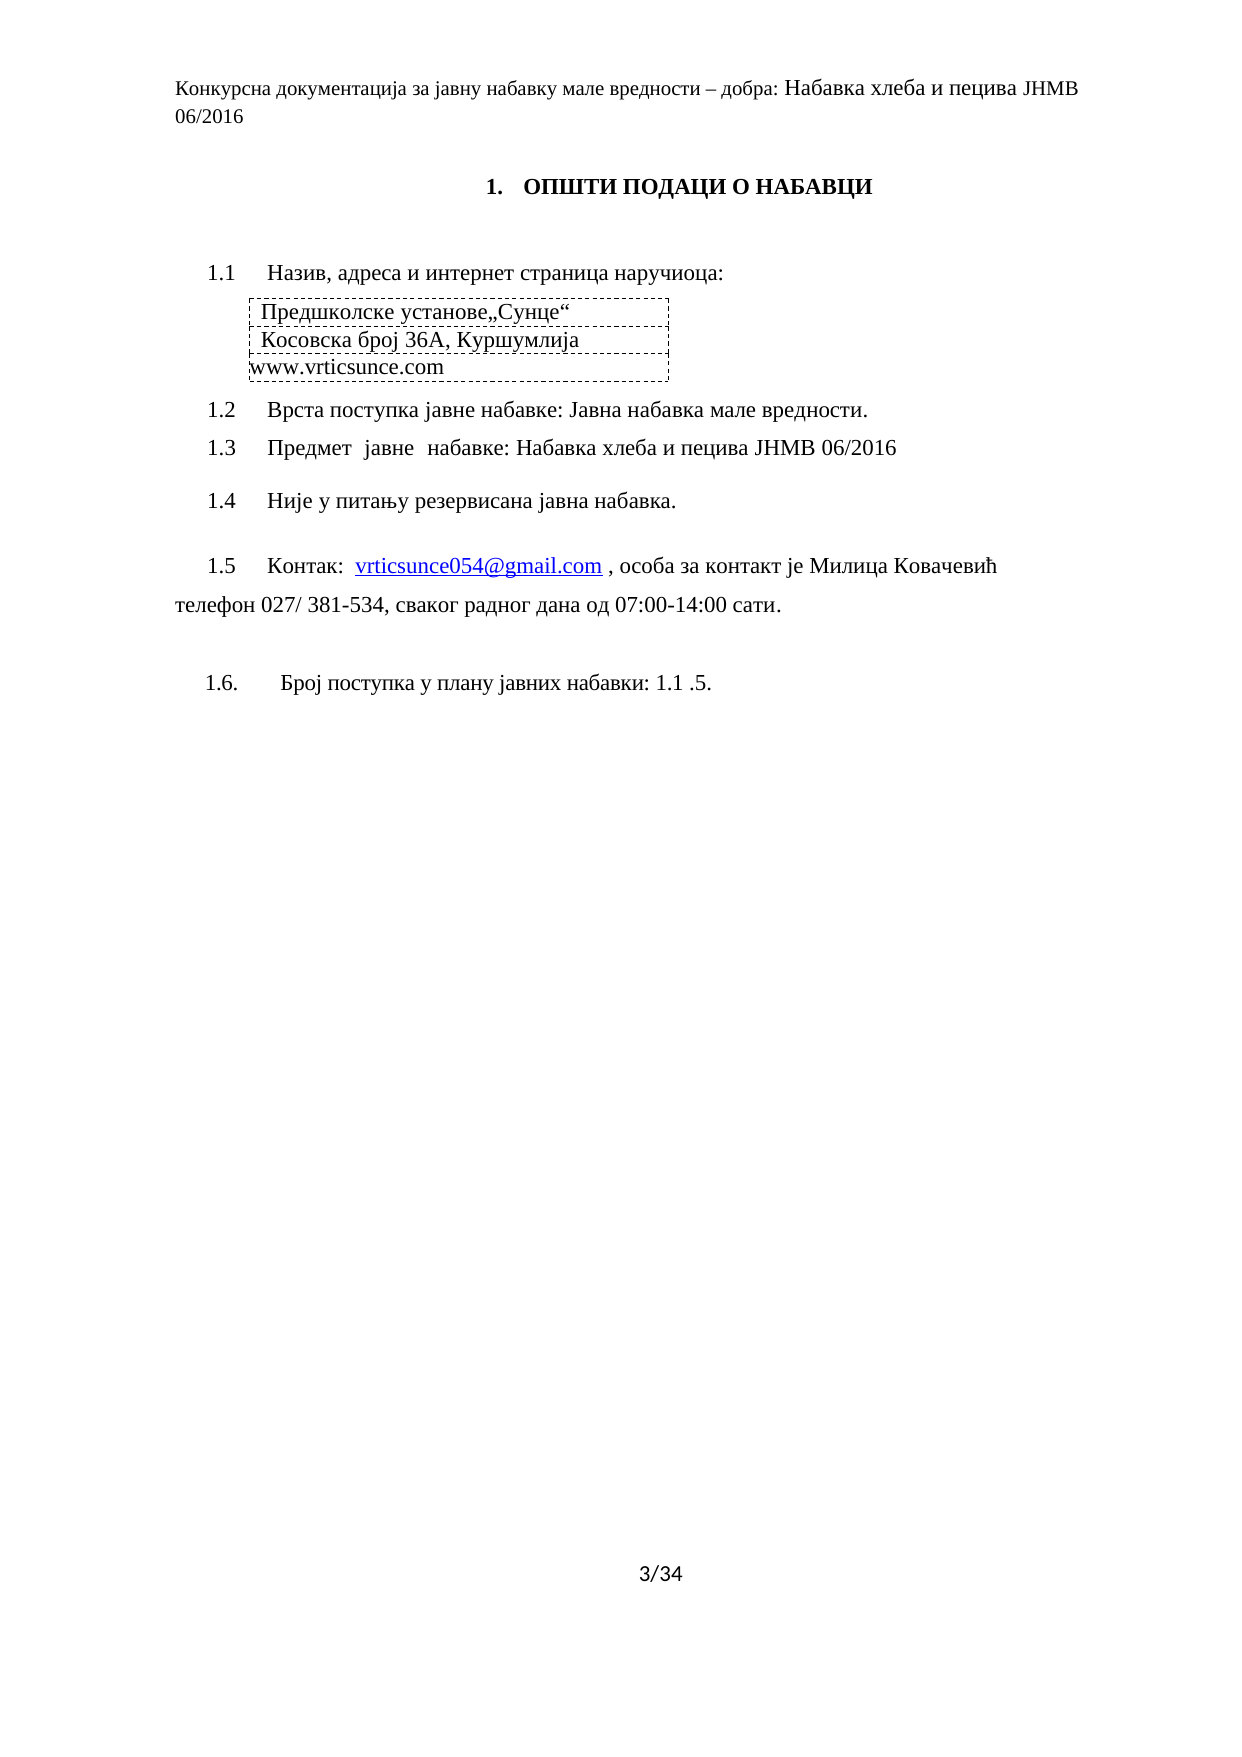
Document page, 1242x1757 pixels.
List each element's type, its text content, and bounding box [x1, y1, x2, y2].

text Косовска број 36А, Куршумлија [261, 326, 1146, 352]
text 1.4 Није у питању резервисана јавна набавка. [207, 487, 1146, 513]
text 1.3 Предмет јавне набавке: Набавка хлеба и пецива ЈНМВ 06/2016 [207, 434, 1138, 461]
text телефон 027/ 381-534, сваког радног дана од 07:00-14:00 сати. [175, 591, 1146, 617]
text 1.1 Назив, адреса и интернет страница наручиоца: Предшколске установе„Сунце“ [207, 245, 739, 324]
list ОПШТИ ПОДАЦИ О НАБАВЦИ [212, 176, 1146, 199]
list Број поступка у плану јавних набавки: 1.1 .5. [204, 669, 1146, 695]
text 1.2 Врста поступка јавне набавке: Јавна набавка мале вредности. [207, 396, 1146, 422]
text www.vrticsunce.com [175, 353, 1146, 379]
text 1.5 Контак: vrticsunce054@gmail.com , особа за контакт је Милица Ковачевић [207, 552, 1146, 579]
